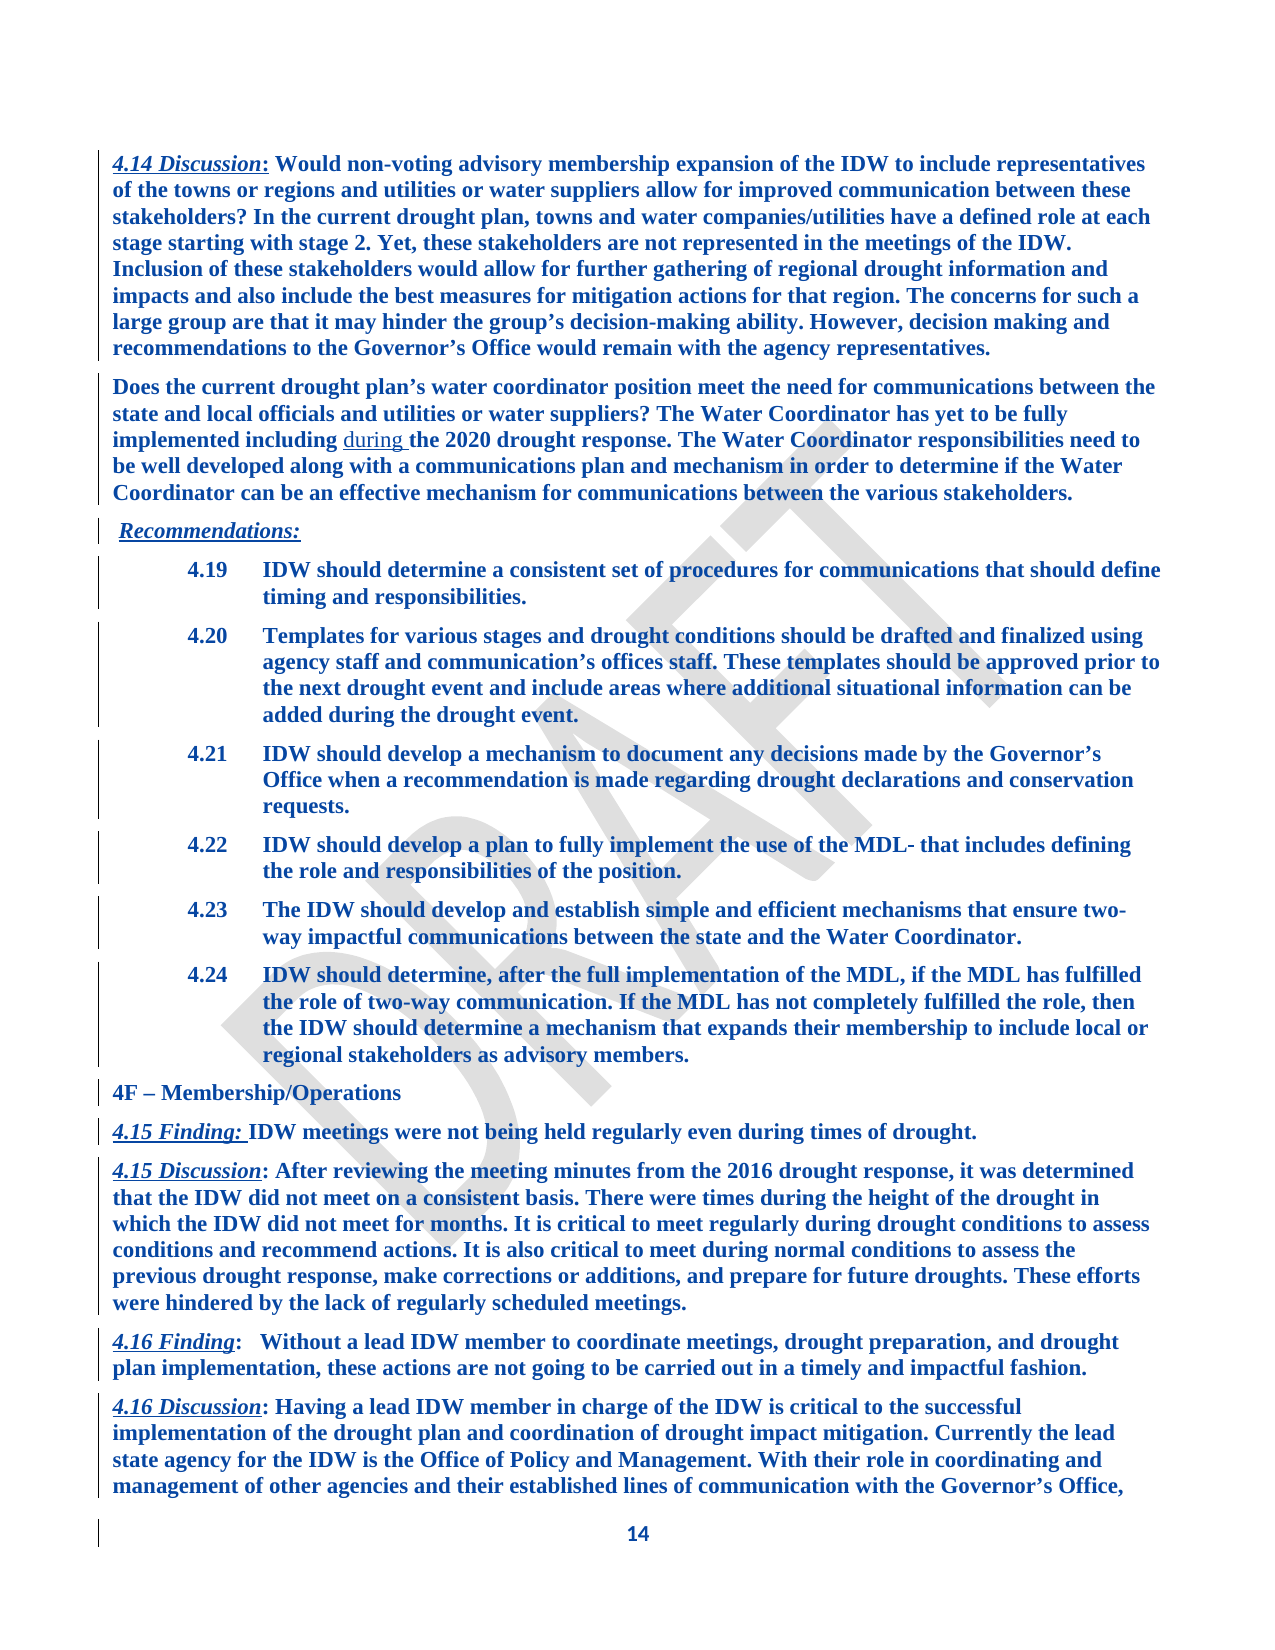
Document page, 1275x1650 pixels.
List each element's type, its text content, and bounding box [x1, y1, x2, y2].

text Does the current drought plan’s water coordinator position meet the need for communications between the state and local officials and utilities or water suppliers? The Water Coordinator has yet to be fully implemented including the 2020 drought response. The Water Coordinator responsibilities need to be well developed along with a communications plan and mechanism in order to determine if the Water Coordinator can be an effective mechanism for communications between the various stakeholders. [112, 373, 1162, 505]
text 4.14 Discussion: Would non-voting advisory membership expansion of the IDW to include representatives of the towns or regions and utilities or water suppliers allow for improved communication between these stakeholders? In the current drought plan, towns and water companies/utilities have a defined role at each stage starting with stage 2. Yet, these stakeholders are not represented in the meetings of the IDW. Inclusion of these stakeholders would allow for further gathering of regional drought information and impacts and also include the best measures for mitigation actions for that region. The concerns for such a large group are that it may hinder the group’s decision-making ability. However, decision making and recommendations to the Governor’s Office would remain with the agency representatives. [112, 150, 1162, 361]
text 4.19 IDW should determine a consistent set of procedures for communications that should define timing and responsibilities. [187, 556, 1162, 609]
text Recommendations: [112, 518, 1162, 544]
text 4.16 Finding: Without a lead IDW member to coordinate meetings, drought preparation, and drought plan implementation, these actions are not going to be carried out in a timely and impactful fashion. [112, 1328, 1162, 1381]
text 4.22 IDW should develop a plan to fully implement the use of the MDL that includes defining the role and responsibilities of the position. [187, 831, 1162, 884]
text 4.21 IDW should develop a mechanism to document any decisions made by the Governor’s Office when a recommendation is made regarding drought declarations and conservation requests. [187, 739, 1162, 819]
text 4F – Membership/Operations [112, 1079, 1162, 1106]
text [112, 1393, 1162, 1498]
text 4.23 The IDW should develop and establish simple and efficient mechanisms that ensure two-way impactful communications between the state and the Water Coordinator. [187, 896, 1162, 949]
text 4.15 Finding: IDW meetings were not being held regularly even during times of drought. [112, 1118, 1162, 1145]
text 4.20 Templates for various stages and drought conditions should be drafted and finalized using agency staff and communication’s offices staff. These templates should be approved prior to the next drought event and include areas where additional situational information can be added during the drought event. [187, 622, 1162, 727]
text 4.15 Discussion: After reviewing the meeting minutes from the 2016 drought response, it was determined that the IDW did not meet on a consistent basis. There were times during the height of the drought in which the IDW did not meet for months. It is critical to meet regularly during drought conditions to assess conditions and recommend actions. It is also critical to meet during normal conditions to assess the previous drought response, make corrections or additions, and prepare for future droughts. These efforts were hindered by the lack of regularly scheduled meetings. [112, 1157, 1162, 1315]
text 4.24 IDW should determine, after the full implementation of the MDL, if the MDL has fulfilled the role of two-way communication. If the MDL has not completely fulfilled the role, then the IDW should determine a mechanism that expands their membership to include local or regional stakeholders as advisory members. [187, 962, 1162, 1067]
